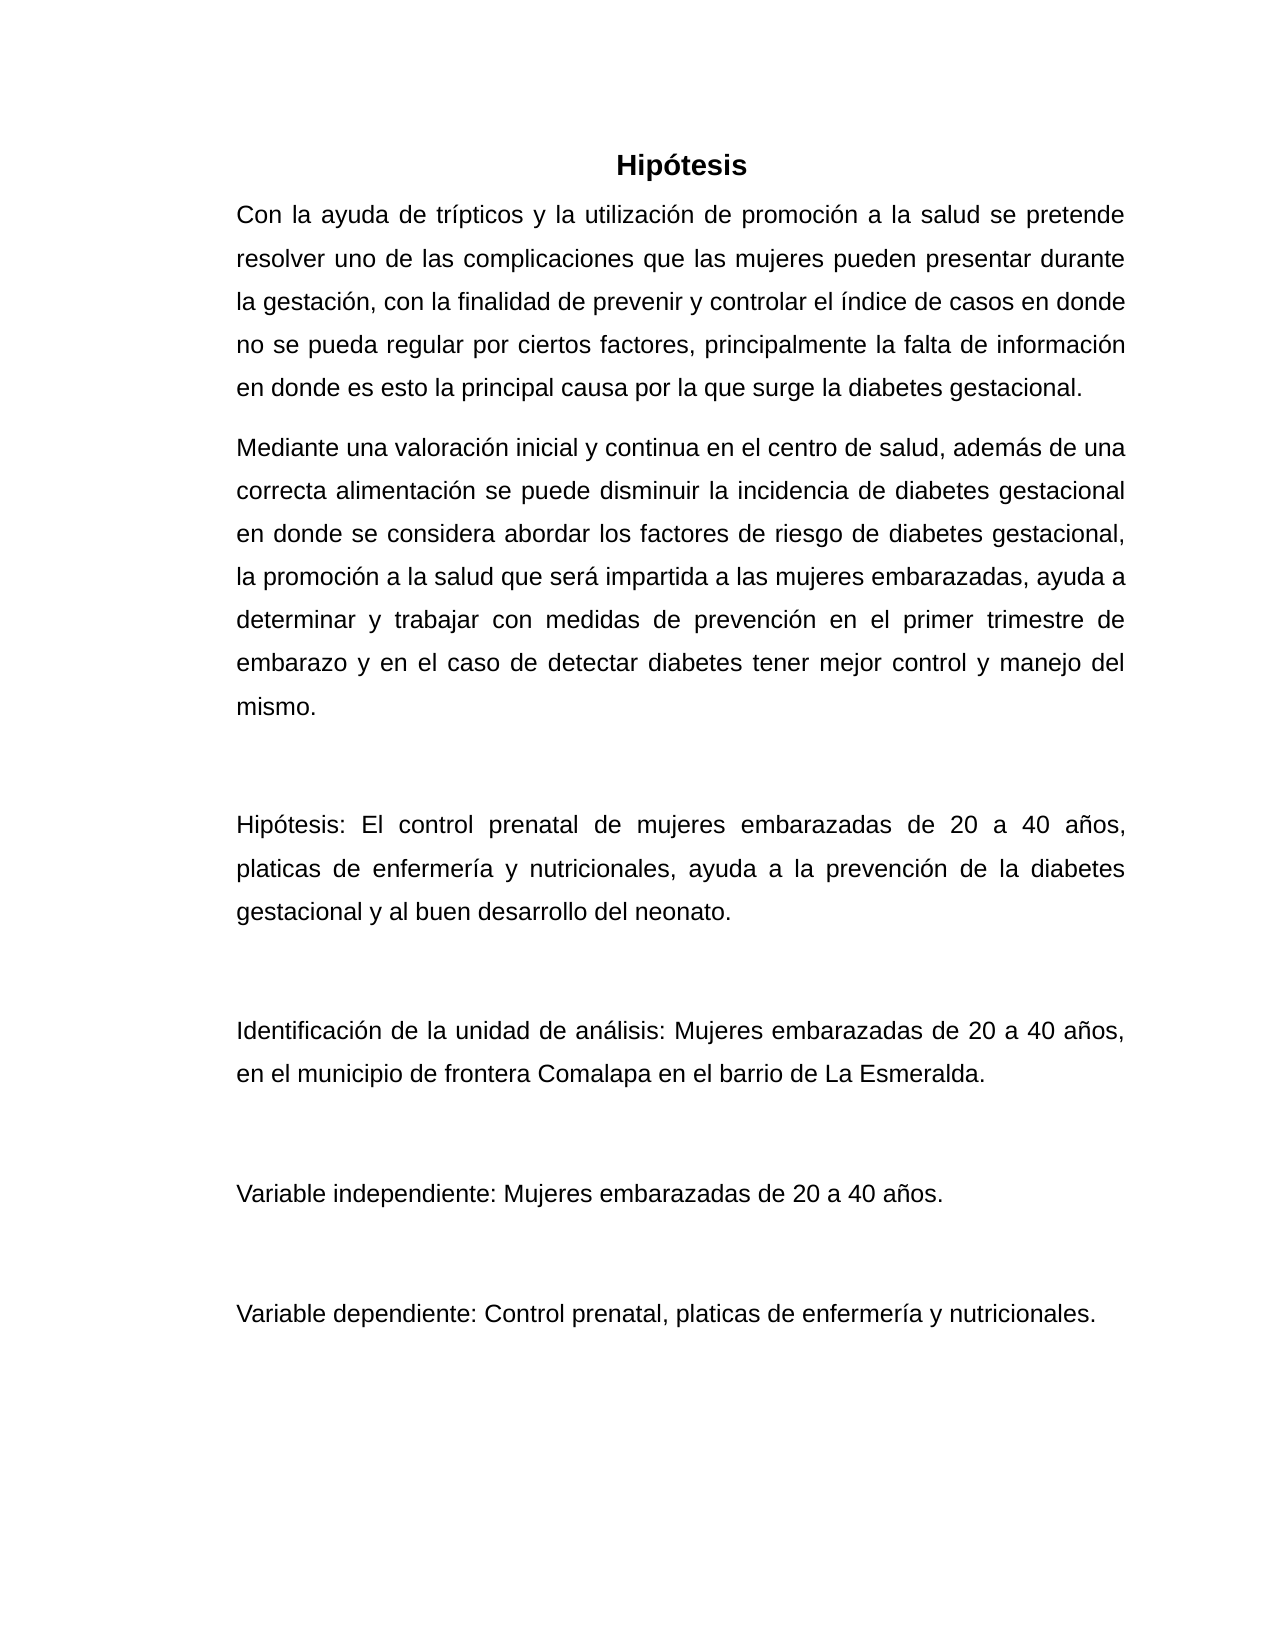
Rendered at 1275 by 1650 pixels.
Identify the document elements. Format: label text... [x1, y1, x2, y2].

text Hipótesis: El control prenatal de mujeres embarazadas de 20 a 40 años, platicas de enfermería y nutricionales, ayuda a la prevención de la diabetes gestacional y al buen desarrollo del neonato. [236, 810, 1127, 925]
text Identificación de la unidad de análisis: Mujeres embarazadas de 20 a 40 años, en el municipio de frontera Comalapa en el barrio de La Esmeralda. [236, 1016, 1127, 1088]
text Con la ayuda de trípticos y la utilización de promoción a la salud se pretende resolver uno de las complicaciones que las mujeres pueden presentar durante la gestación, con la finalidad de prevenir y controlar el índice de casos en donde no se pueda regular por ciertos factores, principalmente la falta de información en donde es esto la principal causa por la que surge la diabetes gestacional. [236, 201, 1127, 402]
text Hipótesis [236, 148, 1127, 181]
text Variable independiente: Mujeres embarazadas de 20 a 40 años. [236, 1179, 1127, 1208]
text Mediante una valoración inicial y continua en el centro de salud, además de una correcta alimentación se puede disminuir la incidencia de diabetes gestacional en donde se considera abordar los factores de riesgo de diabetes gestacional, la promoción a la salud que será impartida a las mujeres embarazadas, ayuda a determinar y trabajar con medidas de prevención en el primer trimestre de embarazo y en el caso de detectar diabetes tener mejor control y manejo del mismo. [236, 433, 1127, 720]
text Variable dependiente: Control prenatal, platicas de enfermería y nutricionales. [236, 1298, 1127, 1327]
